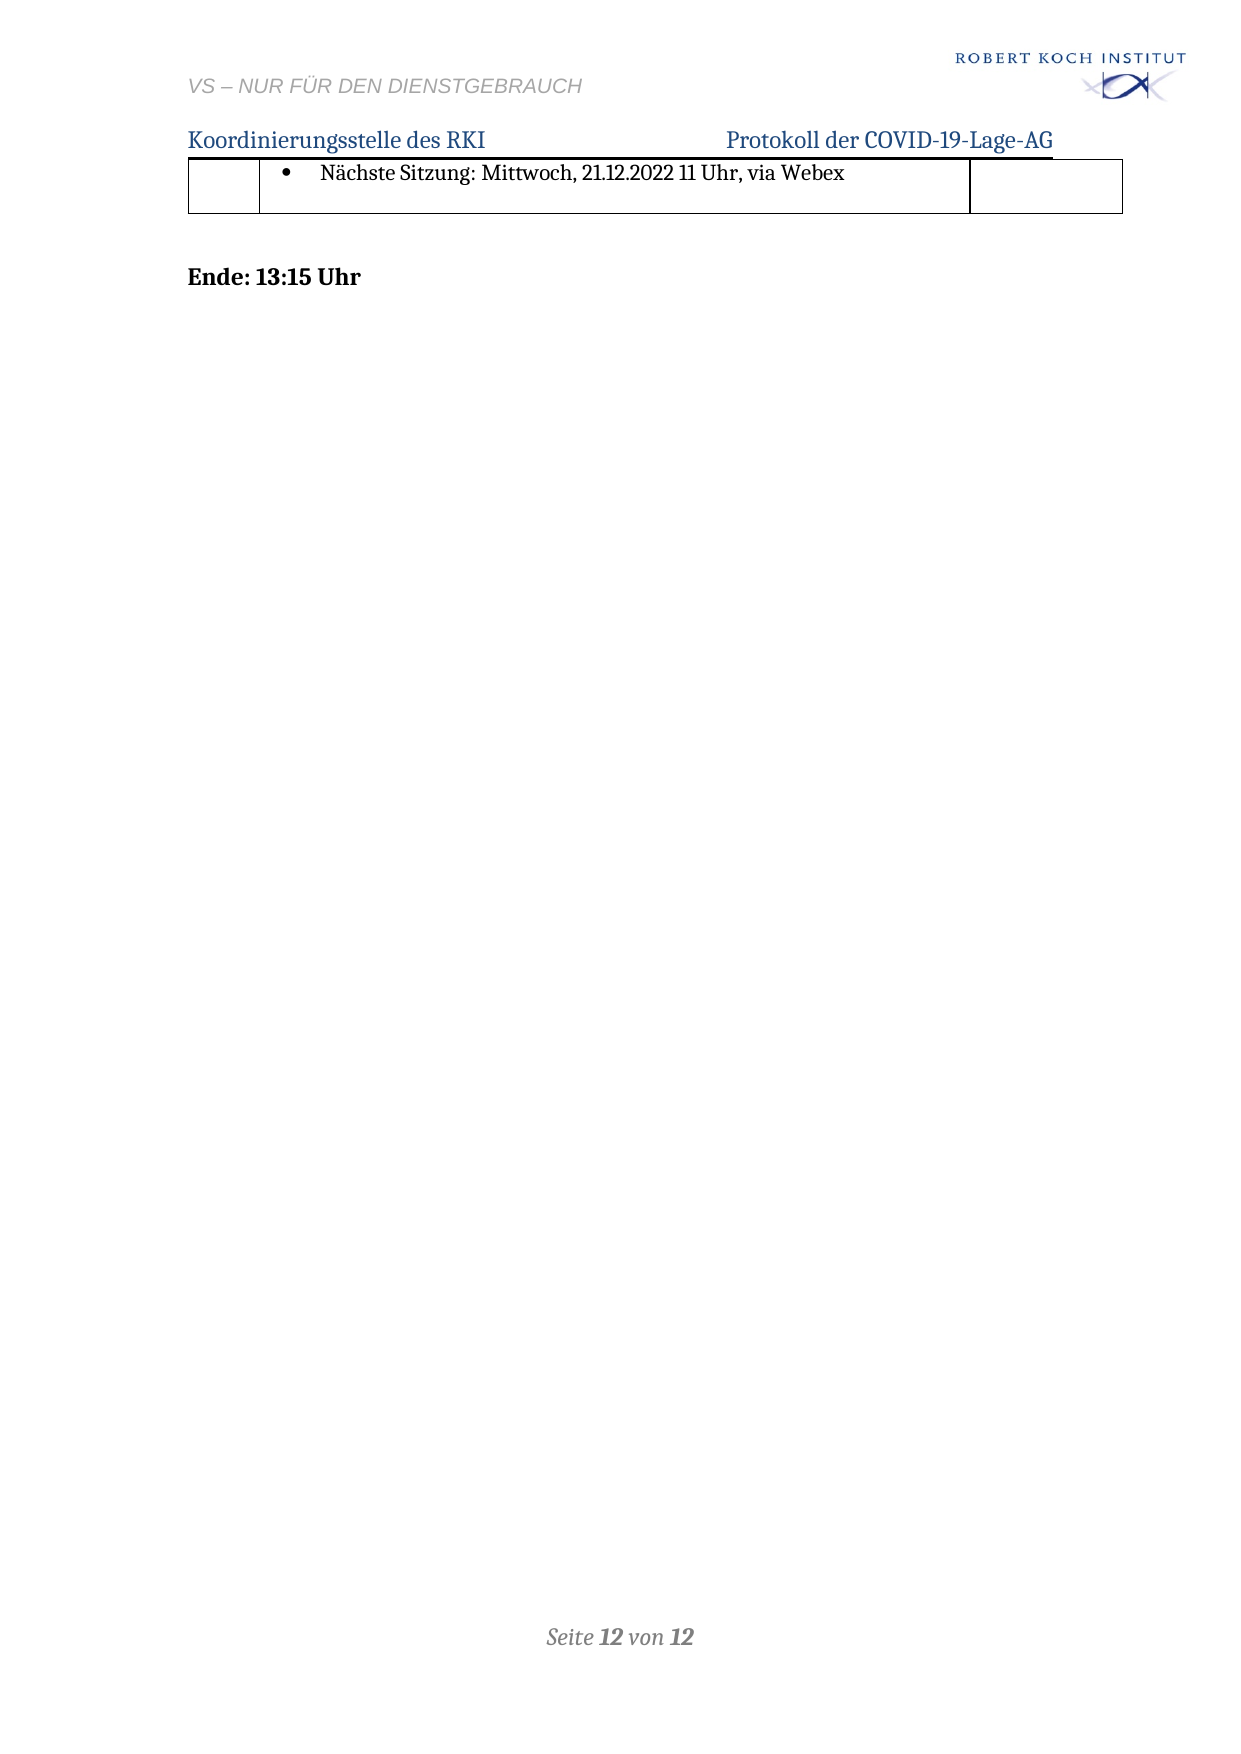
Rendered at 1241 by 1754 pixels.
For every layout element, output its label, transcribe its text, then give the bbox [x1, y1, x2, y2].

picture [947, 28, 1207, 105]
table_cell [971, 160, 1122, 213]
table_cell 19 [189, 160, 259, 213]
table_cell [260, 160, 969, 213]
text Ende: 13:15 Uhr [187, 263, 1053, 292]
